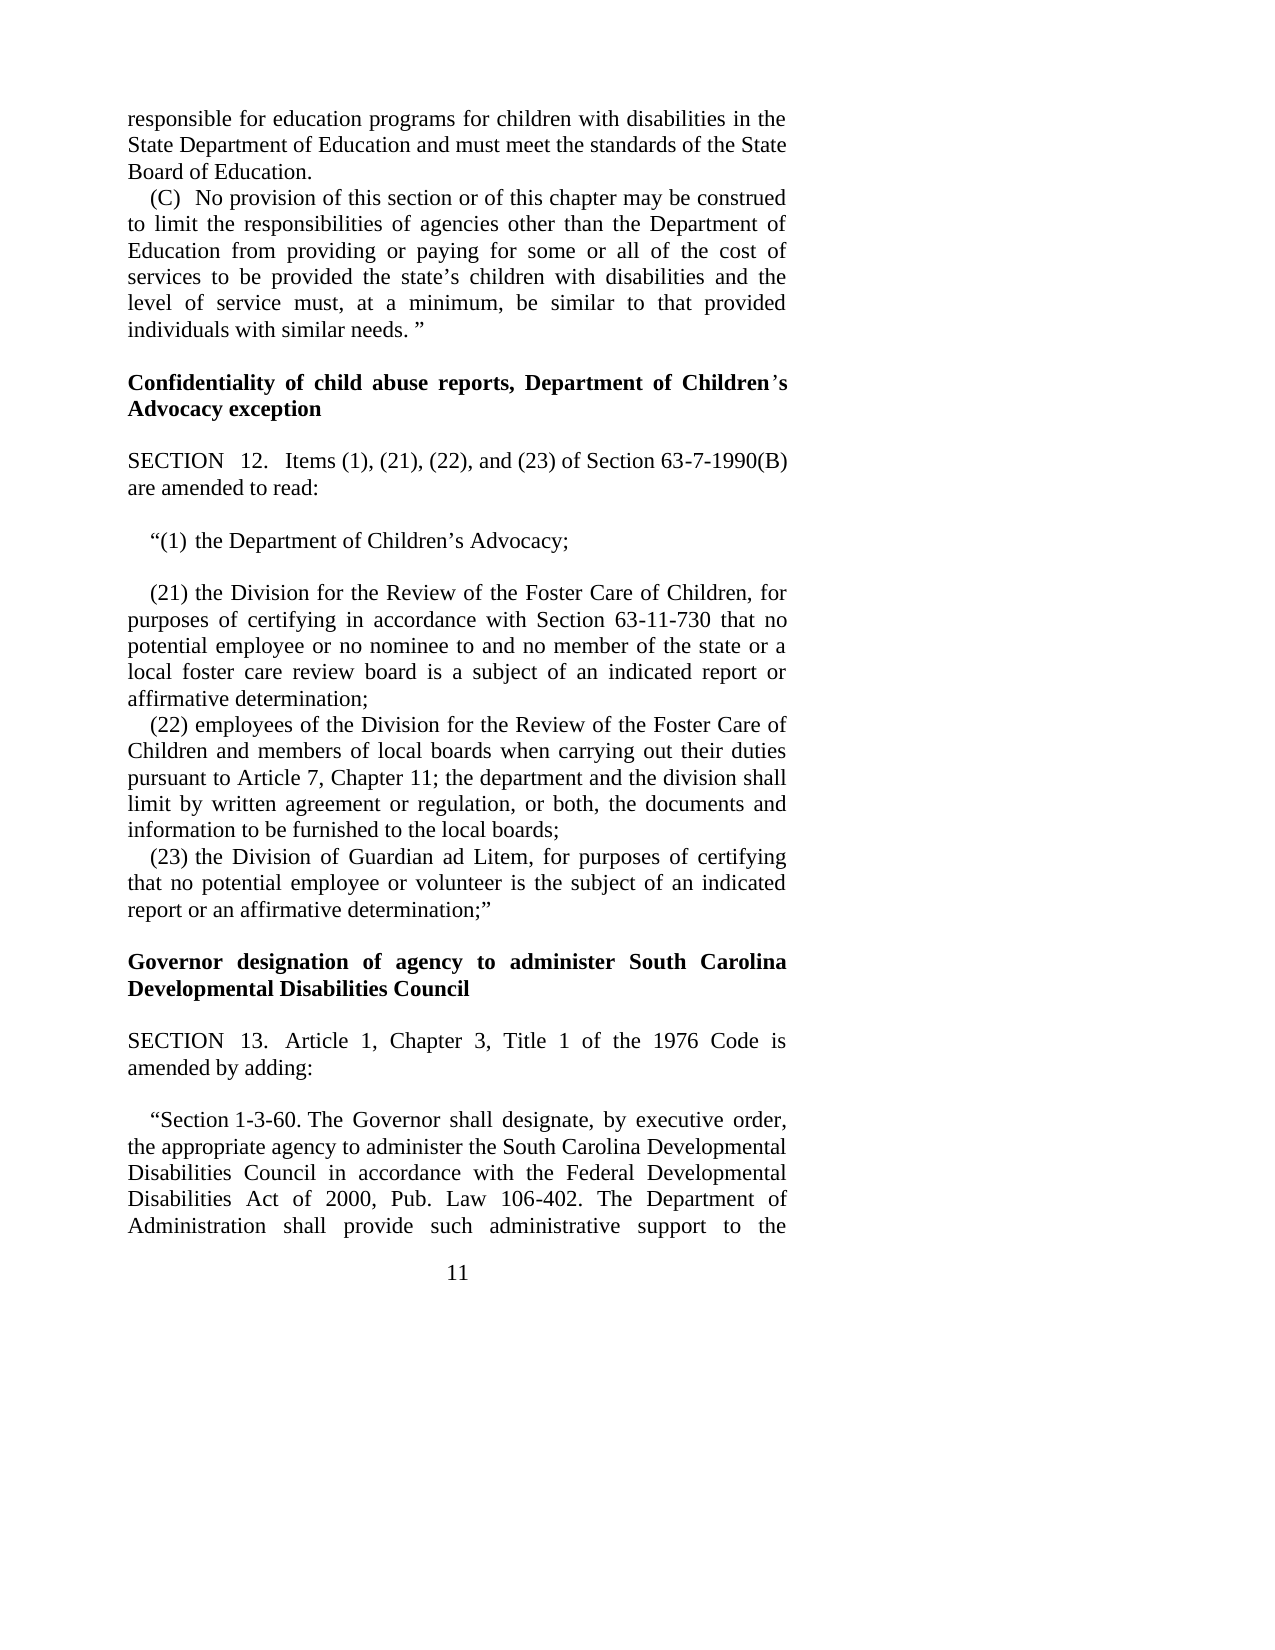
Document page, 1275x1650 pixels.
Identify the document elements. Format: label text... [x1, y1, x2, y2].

text Confidentiality of child abuse reports, Department of Children’s Advocacy exception [127, 368, 787, 421]
text “(1) the Department of Children’s Advocacy; [127, 527, 787, 553]
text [127, 1106, 787, 1238]
text SECTION 12. Items (1), (21), (22), and (23) of Section 63-7-1990(B) are amended to read: [127, 448, 787, 500]
text SECTION 13. Article 1, Chapter 3, Title 1 of the 1976 Code is amended by adding: [127, 1027, 787, 1080]
text (C) No provision of this section or of this chapter may be construed to limit the responsibilities of agencies other than the Department of Education from providing or paying for some or all of the cost of services to be provided the state’s children with disabilities and the level of service must, at a minimum, be similar to that provided individuals with similar needs. ” [127, 184, 787, 342]
text (21) the Division for the Review of the Foster Care of Children, for purposes of certifying in accordance with Section 63-11-730 that no potential employee or no nominee to and no member of the state or a local foster care review board is a subject of an indicated report or affirmative determination; [127, 579, 787, 711]
text (22) employees of the Division for the Review of the Foster Care of Children and members of local boards when carrying out their duties pursuant to Article 7, Chapter 11; the department and the division shall limit by written agreement or regulation, or both, the documents and information to be furnished to the local boards; [127, 711, 787, 843]
text Governor designation of agency to administer South Carolina Developmental Disabilities Council [127, 948, 787, 1001]
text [127, 105, 787, 184]
text (23) the Division of Guardian ad Litem, for purposes of certifying that no potential employee or volunteer is the subject of an indicated report or an affirmative determination;” [127, 843, 787, 922]
